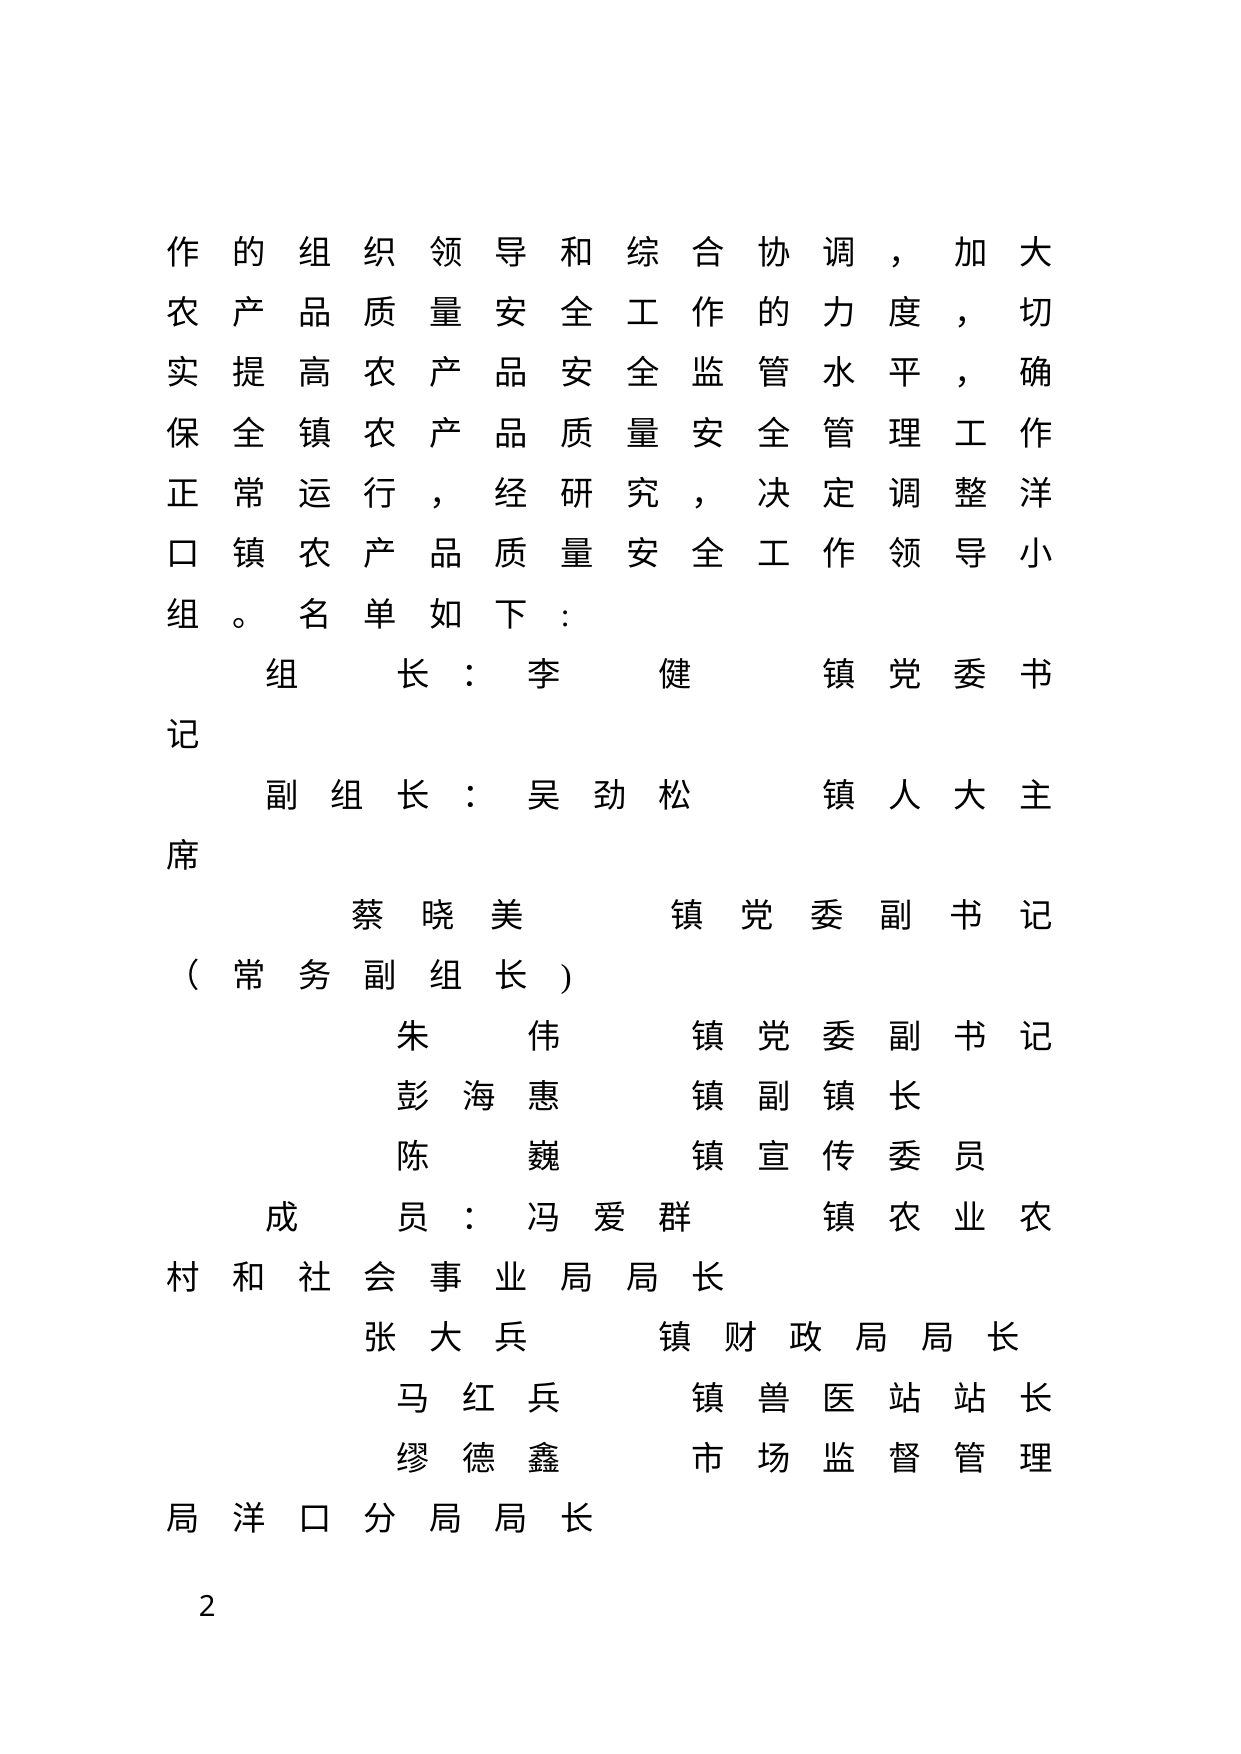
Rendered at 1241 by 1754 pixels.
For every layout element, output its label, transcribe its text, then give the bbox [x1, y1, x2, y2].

text 成 员：冯爱群 镇农业农村和社会事业局局长 [167, 1184, 1085, 1305]
text 彭海惠 镇副镇长 [167, 1064, 1085, 1124]
text 陈 巍 镇宣传委员 [167, 1124, 1085, 1184]
text 蔡晓美 镇党委副书记（常务副组长) [167, 883, 1085, 1003]
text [167, 219, 1085, 642]
text 组 长：李 健 镇党委书记 [167, 642, 1085, 762]
text 副组长：吴劲松 镇人大主席 [167, 762, 1085, 883]
text 缪德鑫 市场监督管理局洋口分局局长 [167, 1426, 1085, 1546]
text 朱 伟 镇党委副书记 [167, 1003, 1085, 1064]
text 张大兵 镇财政局局长 [167, 1305, 1085, 1365]
text 马红兵 镇兽医站站长 [167, 1365, 1085, 1426]
